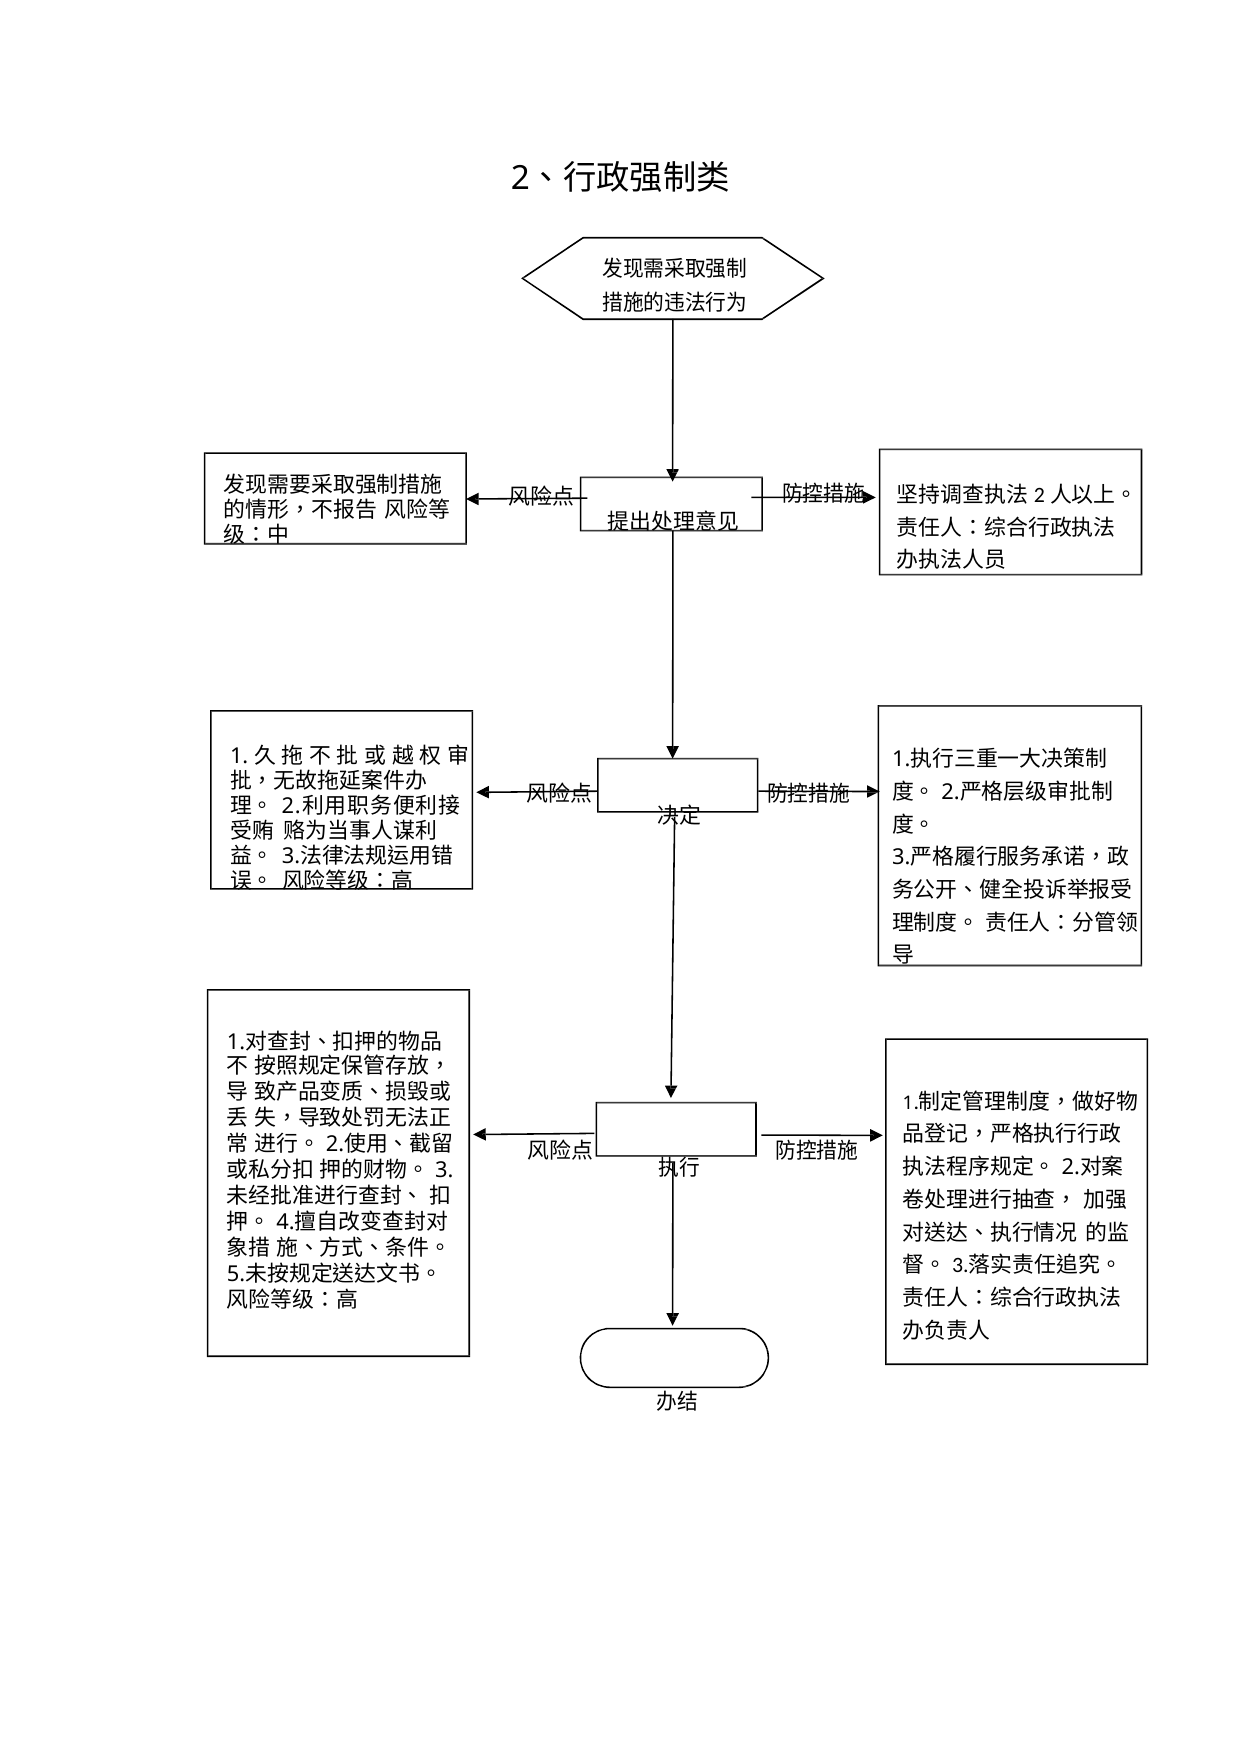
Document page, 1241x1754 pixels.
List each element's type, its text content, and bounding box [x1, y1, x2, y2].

text 1. 久 拖 不 批 或 越 权 审 批，无故拖延案件办理。 2.利用职务便利接受贿 赂为当事人谋利益。 3.法律法规运用错误。 风险等级：高 [230, 743, 470, 893]
text 发现需要采取强制措施 的情形，不报告 风险等级：中 [223, 473, 453, 548]
text 提出处理意见 [608, 507, 869, 535]
text 2、行政强制类 [490, 156, 750, 197]
text 3.严格履行服务承诺，政 [892, 841, 1138, 871]
text 1.执行三重一大决策制 度。 2.严格层级审批制度。 [892, 743, 1138, 838]
text 办结 [474, 1386, 698, 1415]
text 坚持调查执法 2 人以上。 责任人：综合行政执法 办执法人员 [897, 479, 1138, 574]
text 发现需采取强制 措施的违法行为 [600, 253, 750, 316]
text 风险点 防控措施 [524, 783, 852, 806]
text 1.对查封、扣押的物品不 按照规定保管存放，导 致产品变质、损毁或丢 失，导致处罚无法正常 进行。 2.使用、截留或私分扣 押的财物。 3.未经批准进行查封、 扣押。 4.擅自改变查封对象措 施、方式、条件。 5.未按规定送达文书。 风险等级：高 [227, 1028, 456, 1314]
text 决定 [507, 806, 852, 828]
text 务公开、健全投诉举报受 理制度。 责任人：分管领导 [892, 874, 1138, 969]
text 风险点 防控措施 [508, 477, 869, 507]
text 风险点 执行 [474, 1135, 699, 1182]
text 1.制定管理制度，做好物 品登记，严格执行行政 执法程序规定。 2.对案卷处理进行抽查， 加强对送达、执行情况 的监督。 3.落实责任追究。 责任人：综合行政执法 办负责人 [902, 1086, 1138, 1344]
text 防控措施 [775, 1135, 863, 1165]
